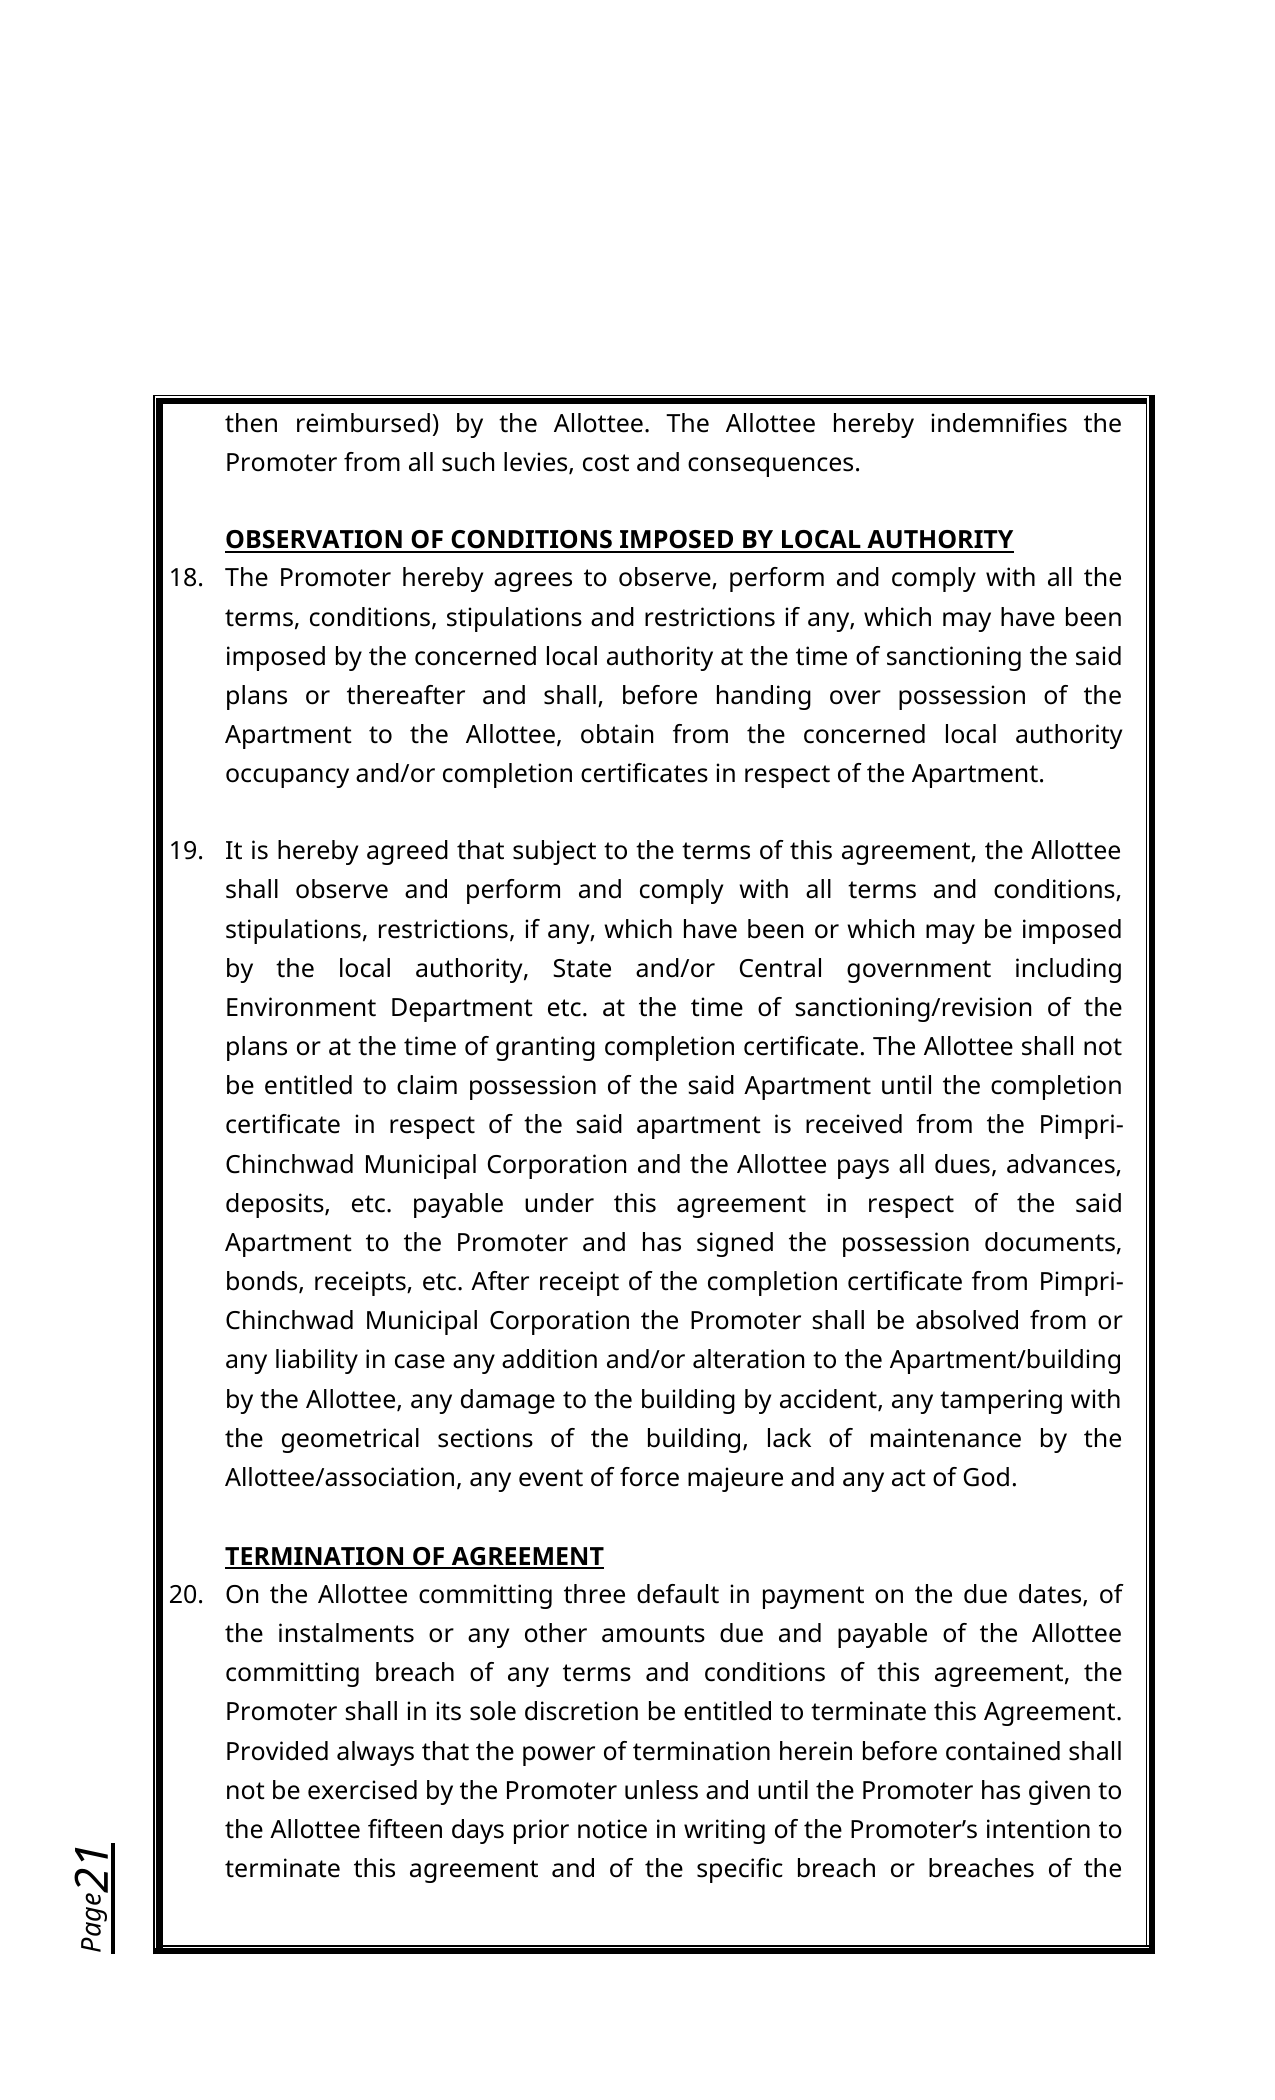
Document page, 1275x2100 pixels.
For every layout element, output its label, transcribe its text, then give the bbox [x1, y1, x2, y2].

list The Promoter hereby agrees to observe, perform and comply with all the terms, conditions, stipulations and restrictions if any, which may have been imposed by the concerned local authority at the time of sanctioning the said plans or thereafter and shall, before handing over possession of the Apartment to the Allottee, obtain from the concerned local authority occupancy and/or completion certificates in respect of the Apartment. [169, 560, 1124, 790]
text OBSERVATION OF CONDITIONS IMPOSED BY LOCAL AUTHORITY [225, 522, 1125, 556]
list It is hereby agreed that subject to the terms of this agreement, the Allottee shall observe and perform and comply with all terms and conditions, stipulations, restrictions, if any, which have been or which may be imposed by the local authority, State and/or Central government including Environment Department etc. at the time of sanctioning/revision of the plans or at the time of granting completion certificate. The Allottee shall not be entitled to claim possession of the said Apartment until the completion certificate in respect of the said apartment is received from the Pimpri-Chinchwad Municipal Corporation and the Allottee pays all dues, advances, deposits, etc. payable under this agreement in respect of the said Apartment to the Promoter and has signed the possession documents, bonds, receipts, etc. After receipt of the completion certificate from Pimpri-Chinchwad Municipal Corporation the Promoter shall be absolved from or any liability in case any addition and/or alteration to the Apartment/building by the Allottee, any damage to the building by accident, any tampering with the geometrical sections of the building, lack of maintenance by the Allottee/association, any event of force majeure and any act of God. [169, 833, 1124, 1494]
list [169, 1576, 1124, 1885]
text TERMINATION OF AGREEMENT [225, 1538, 1125, 1573]
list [169, 406, 1124, 479]
